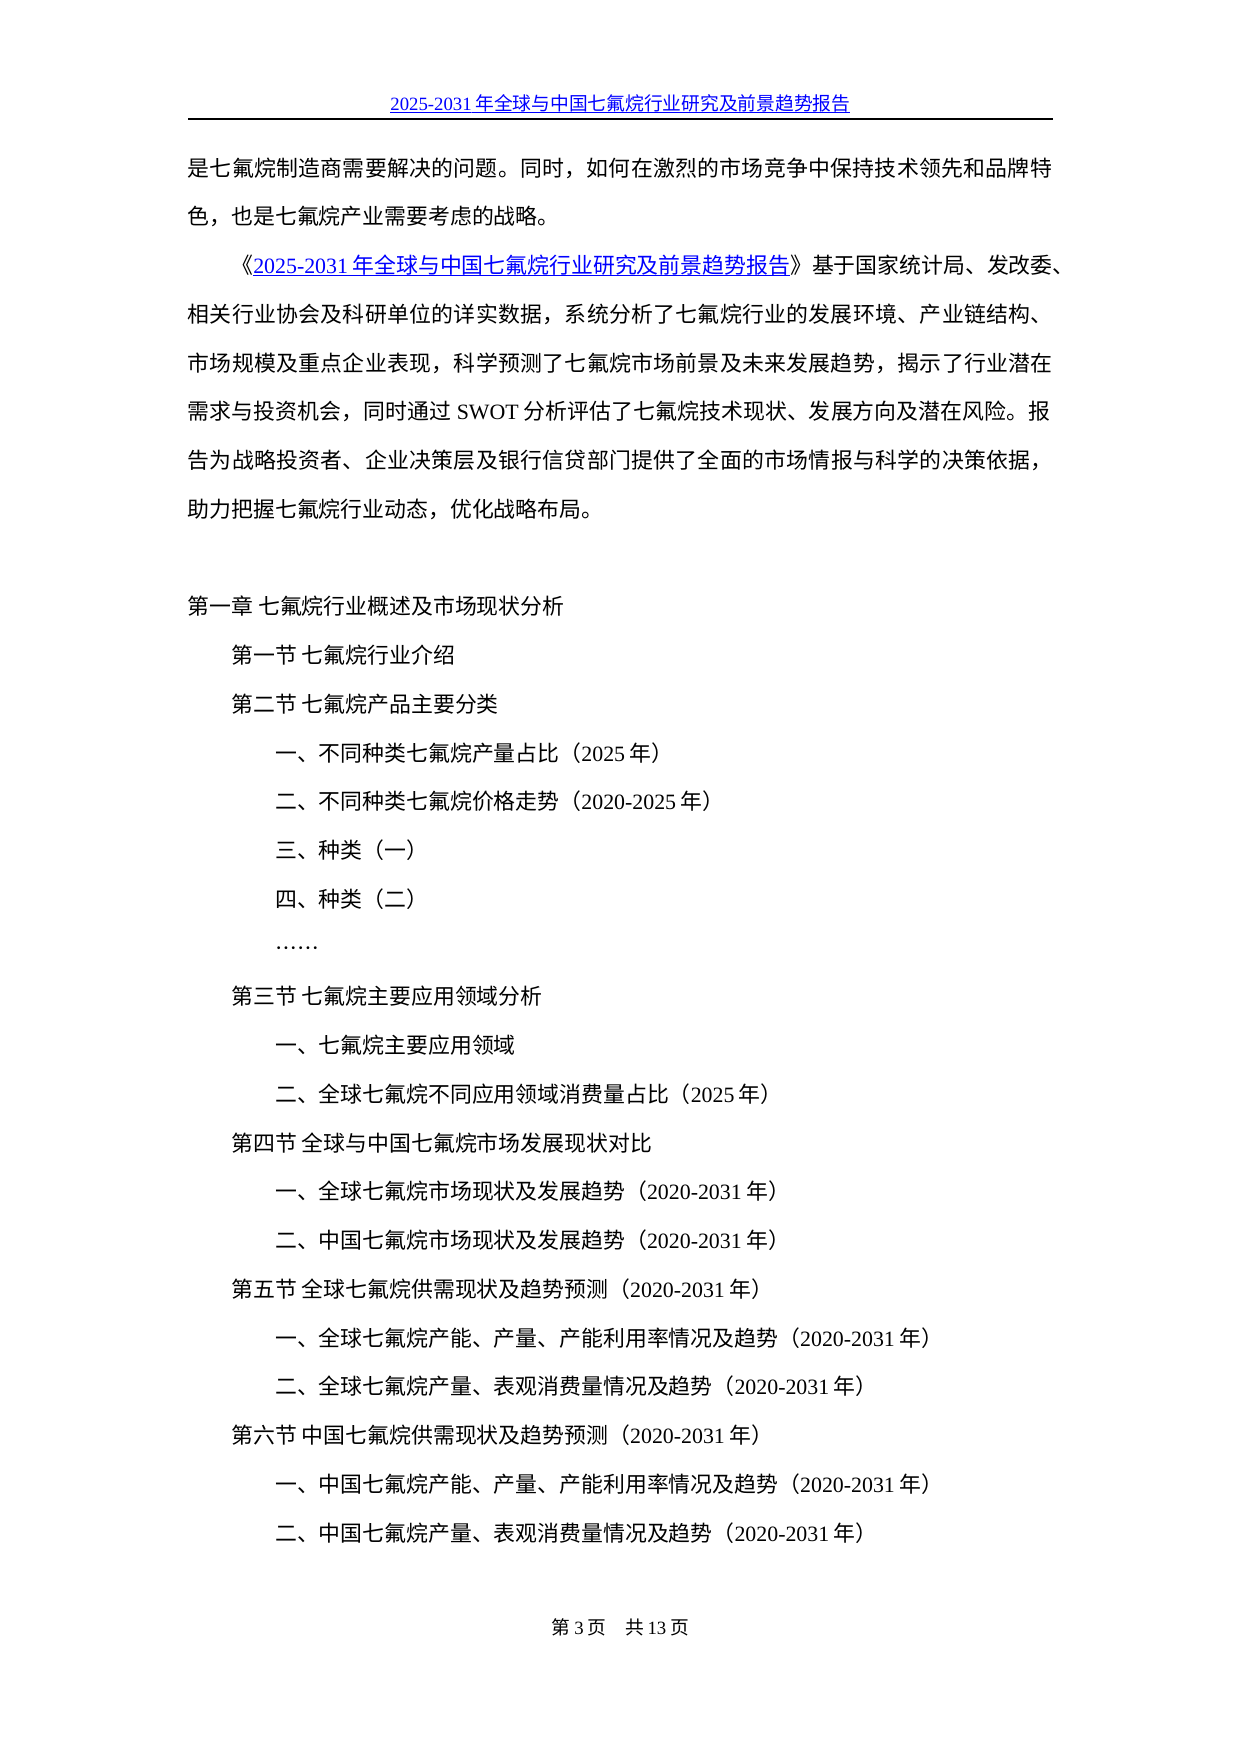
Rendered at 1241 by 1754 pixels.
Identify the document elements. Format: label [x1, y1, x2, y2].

text [187, 150, 1053, 1548]
